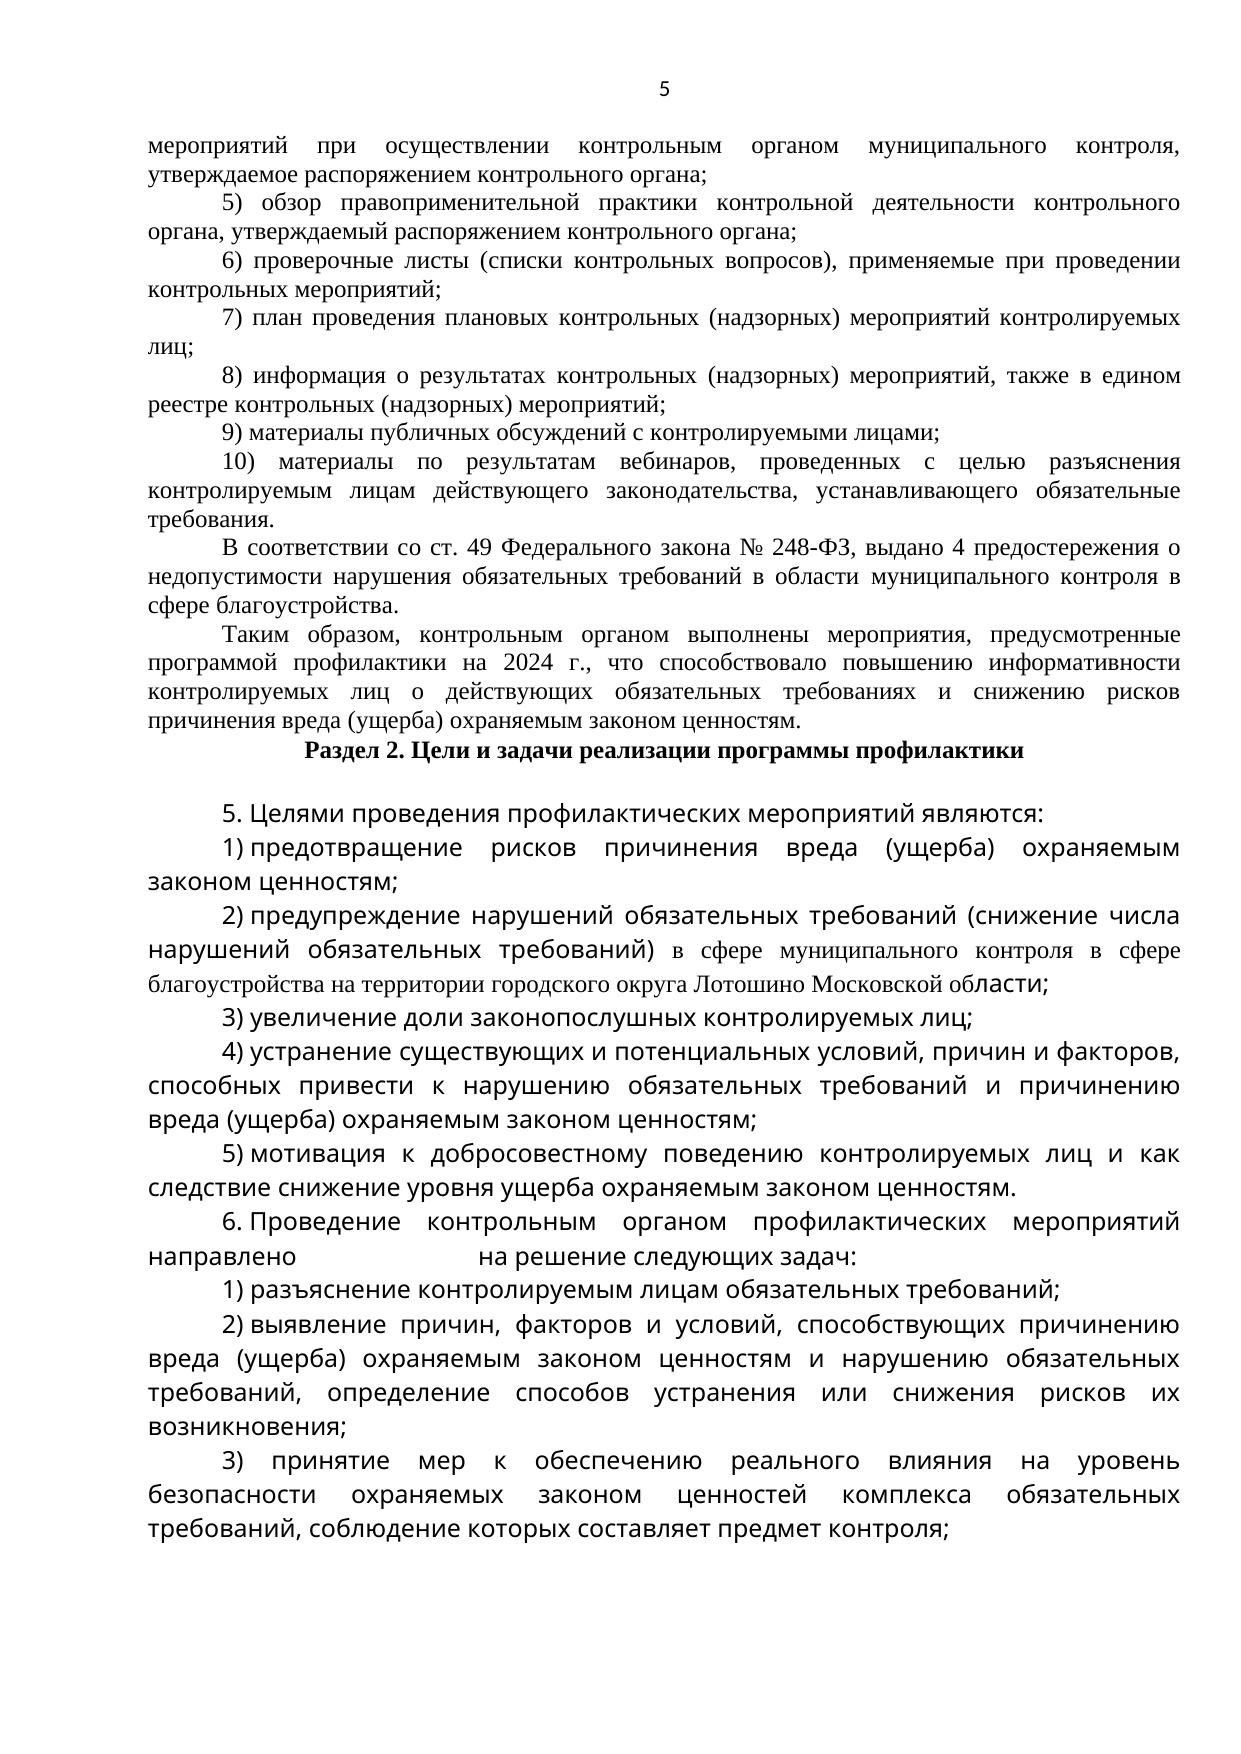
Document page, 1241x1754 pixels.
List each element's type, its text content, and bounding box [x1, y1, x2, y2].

text В соответствии со ст. 49 Федерального закона № 248-ФЗ, выдано 4 предостережения о недопустимости нарушения обязательных требований в области муниципального контроля в сфере благоустройства. [148, 532, 1181, 619]
text 6) проверочные листы (списки контрольных вопросов), применяемые при проведении контрольных мероприятий; [148, 245, 1181, 302]
text 2) предупреждение нарушений обязательных требований (снижение числа нарушений обязательных требований) в сфере муниципального контроля в сфере благоустройства на территории городского округа Лотошино Московской области; [148, 897, 1181, 1000]
text 1) разъяснение контролируемым лицам обязательных требований; [148, 1272, 1181, 1306]
text 3) увеличение доли законопослушных контролируемых лиц; [148, 1000, 1181, 1034]
text 6. Проведение контрольным органом профилактических мероприятий направлено на решение следующих задач: [148, 1204, 1181, 1272]
text 4) устранение существующих и потенциальных условий, причин и факторов, способных привести к нарушению обязательных требований и причинению вреда (ущерба) охраняемым законом ценностям; [148, 1034, 1181, 1136]
text 5. Целями проведения профилактических мероприятий являются: [148, 795, 1181, 829]
text Таким образом, контрольным органом выполнены мероприятия, предусмотренные программой профилактики на 2024 г., что способствовало повышению информативности контролируемых лиц о действующих обязательных требованиях и снижению рисков причинения вреда (ущерба) охраняемым законом ценностям. [148, 619, 1181, 734]
text 5) мотивация к добросовестному поведению контролируемых лиц и как следствие снижение уровня ущерба охраняемым законом ценностям. [148, 1136, 1181, 1204]
subtitle Раздел 2. Цели и задачи реализации программы профилактики [148, 734, 1181, 764]
text 7) план проведения плановых контрольных (надзорных) мероприятий контролируемых лиц; [148, 302, 1181, 360]
text 3) принятие мер к обеспечению реального влияния на уровень безопасности охраняемых законом ценностей комплекса обязательных требований, соблюдение которых составляет предмет контроля; [148, 1442, 1181, 1545]
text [148, 130, 1181, 187]
text 10) материалы по результатам вебинаров, проведенных с целью разъяснения контролируемым лицам действующего законодательства, устанавливающего обязательные требования. [148, 446, 1181, 532]
text 1) предотвращение рисков причинения вреда (ущерба) охраняемым законом ценностям; [148, 829, 1181, 897]
text 5) обзор правоприменительной практики контрольной деятельности контрольного органа, утверждаемый распоряжением контрольного органа; [148, 187, 1181, 245]
text 8) информация о результатах контрольных (надзорных) мероприятий, также в едином реестре контрольных (надзорных) мероприятий; [148, 360, 1181, 417]
text 9) материалы публичных обсуждений с контролируемыми лицами; [148, 417, 1181, 446]
text 2) выявление причин, факторов и условий, способствующих причинению вреда (ущерба) охраняемым законом ценностям и нарушению обязательных требований, определение способов устранения или снижения рисков их возникновения; [148, 1306, 1181, 1442]
